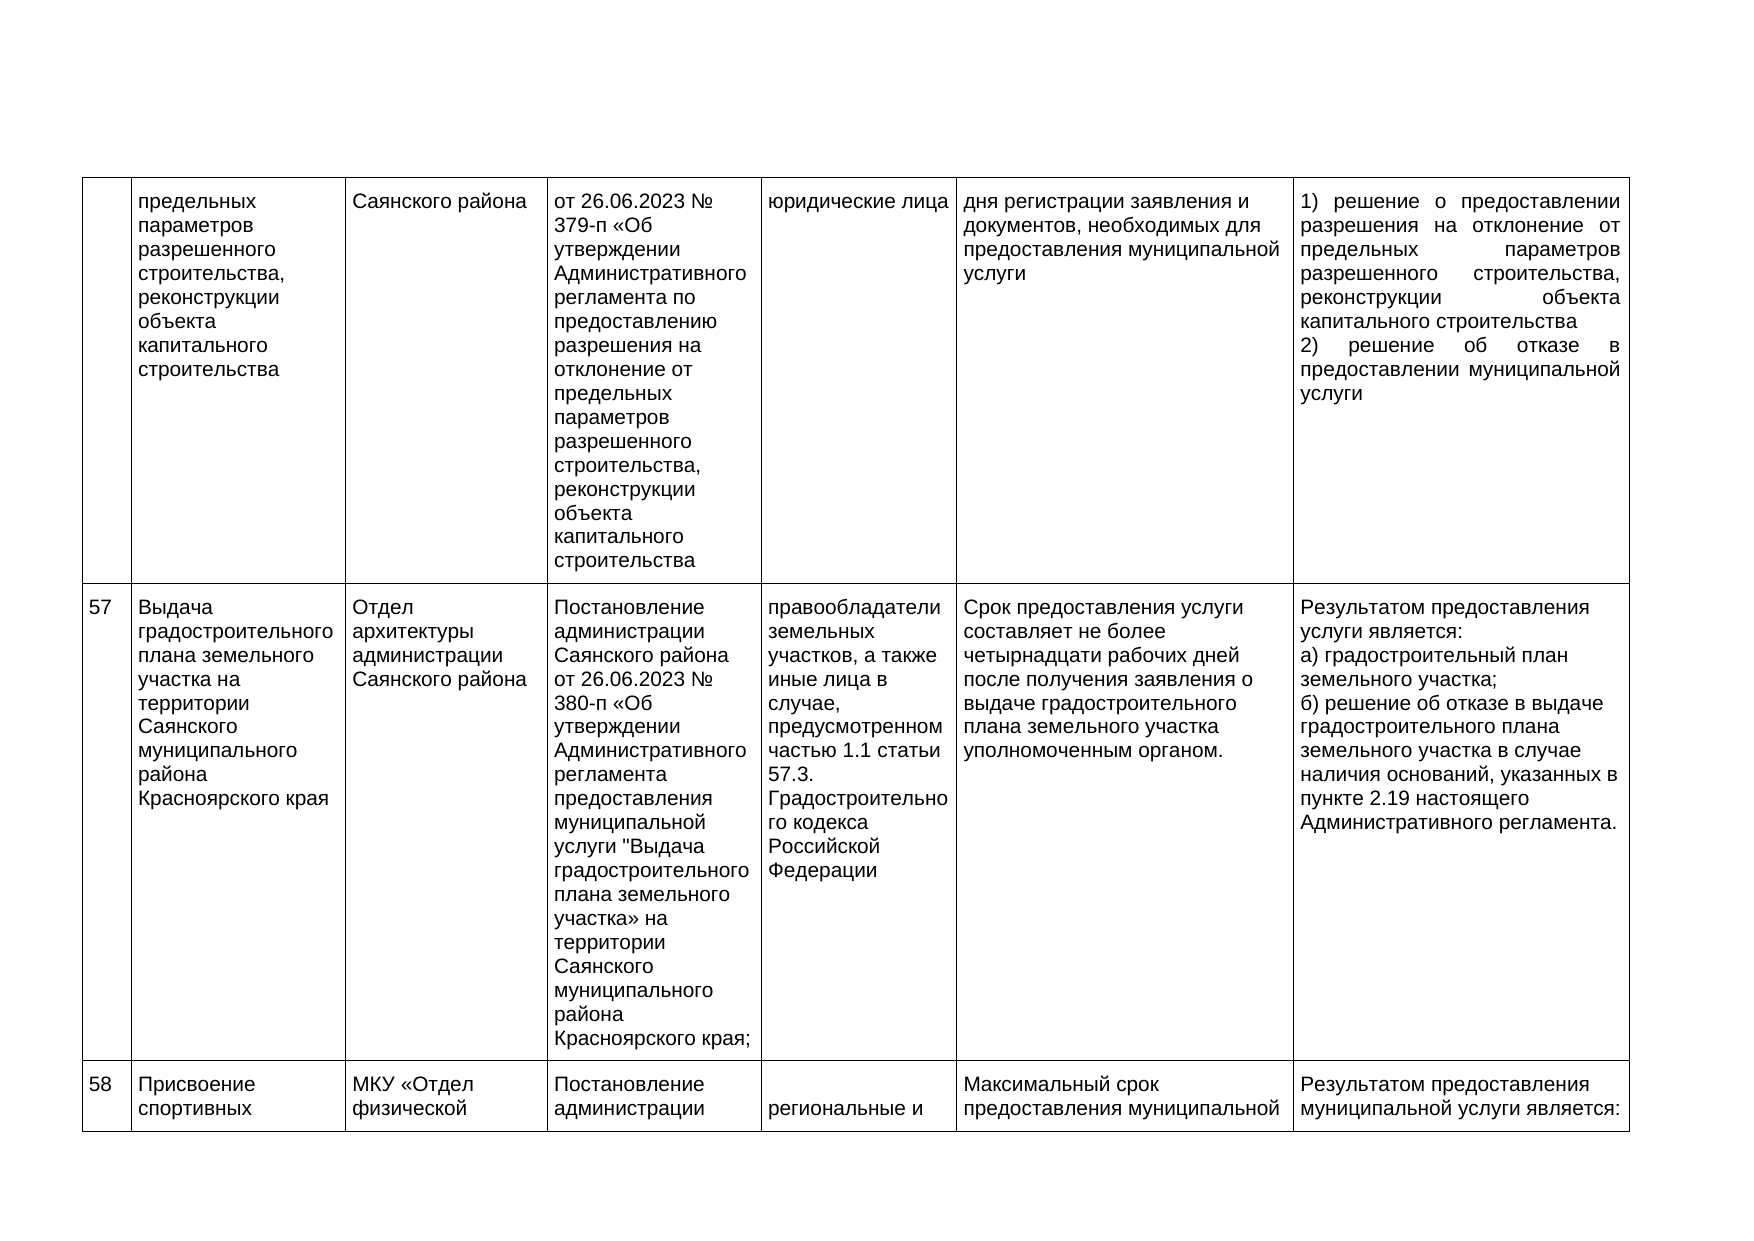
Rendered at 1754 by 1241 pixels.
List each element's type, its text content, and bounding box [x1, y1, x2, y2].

table_cell 58 [83, 1061, 131, 1131]
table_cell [1294, 178, 1629, 583]
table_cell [762, 1061, 956, 1131]
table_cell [762, 178, 956, 583]
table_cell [132, 1061, 345, 1131]
table_cell Результатом предоставления услуги является: а) градостроительный план земельного участка; б) решение об отказе в выдаче градостроительного плана земельного участка в случае наличия оснований, указанных в пункте 2.19 настоящего Административного регламента. [1294, 584, 1629, 1060]
table_cell правообладатели земельных участков, а также иные лица в случае, предусмотренном частью 1.1 статьи 57.3. Градостроительного кодекса Российской Федерации [762, 584, 956, 1060]
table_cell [548, 178, 761, 583]
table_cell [957, 178, 1293, 583]
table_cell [346, 1061, 547, 1131]
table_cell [548, 1061, 761, 1131]
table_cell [1294, 1061, 1629, 1131]
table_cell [132, 178, 345, 583]
table_cell 56 [83, 178, 131, 583]
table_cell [957, 1061, 1293, 1131]
table_cell Отдел архитектуры администрации Саянского района [346, 584, 547, 1060]
table_cell Выдача градостроительного плана земельного участка на территории Саянского муниципального района Красноярского края [132, 584, 345, 1060]
table_cell Срок предоставления услуги составляет не более четырнадцати рабочих дней после получения заявления о выдаче градостроительного плана земельного участка уполномоченным органом. [957, 584, 1293, 1060]
table_cell 57 [83, 584, 131, 1060]
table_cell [346, 178, 547, 583]
table_cell Постановление администрации Саянского района от 26.06.2023 № 380-п «Об утверждении Административного регламента предоставления муниципальной услуги "Выдача градостроительного плана земельного участка» на территории Саянского муниципального района Красноярского края; [548, 584, 761, 1060]
